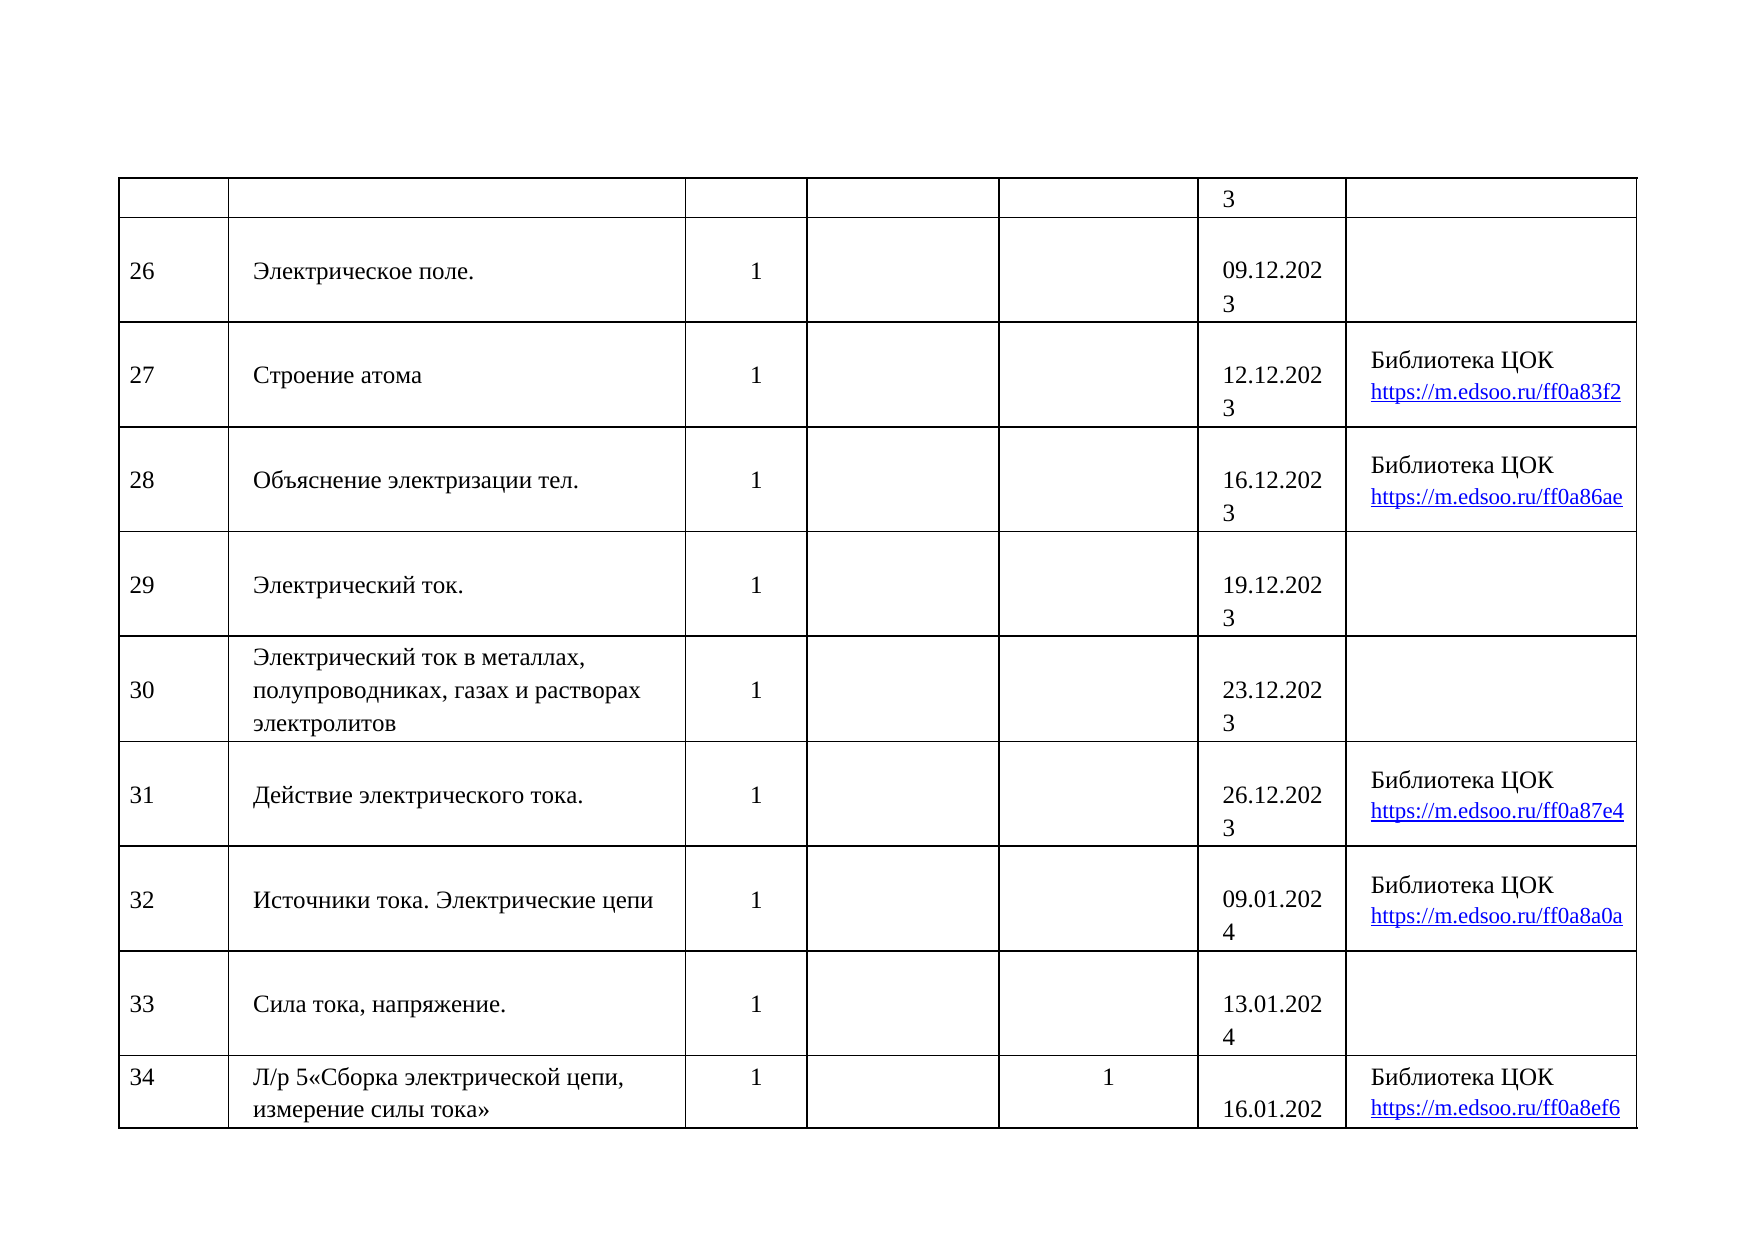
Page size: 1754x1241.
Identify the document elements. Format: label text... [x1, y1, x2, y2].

table_cell 34 [120, 1056, 228, 1127]
table_cell [1347, 952, 1636, 1055]
table_cell [808, 323, 998, 426]
table_cell [1000, 179, 1197, 217]
table_cell 1 [686, 218, 806, 321]
table_cell 1 [686, 952, 806, 1055]
table_cell 31 [120, 742, 228, 845]
table_cell [808, 428, 998, 531]
table_cell 1 [686, 637, 806, 741]
table_cell [1000, 323, 1197, 426]
table_cell Действие электрического тока. [229, 742, 685, 845]
table_cell Строение атома [229, 323, 685, 426]
table_cell [808, 179, 998, 217]
table_cell Библиотека ЦОК https://m.edsoo.ru/ff0a83f2 [1347, 323, 1636, 426]
table_cell 19.12.2023 [1199, 532, 1345, 635]
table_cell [1347, 1056, 1636, 1127]
table_cell [1000, 637, 1197, 741]
table_cell 05.12.2023 [1199, 179, 1345, 217]
table_cell 16.01.2024 [1199, 1056, 1345, 1127]
table_cell 32 [120, 847, 228, 950]
table_cell 13.01.2024 [1199, 952, 1345, 1055]
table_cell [1347, 179, 1636, 217]
table_cell [808, 952, 998, 1055]
table_cell [808, 532, 998, 635]
table_cell 25 [120, 179, 228, 217]
table_cell 09.12.2023 [1199, 218, 1345, 321]
table_cell 27 [120, 323, 228, 426]
table_cell 1 [686, 847, 806, 950]
table_cell [1347, 637, 1636, 741]
table_cell [1347, 218, 1636, 321]
table_cell 33 [120, 952, 228, 1055]
table_cell Библиотека ЦОК https://m.edsoo.ru/ff0a86ae [1347, 428, 1636, 531]
table_cell 1 [686, 742, 806, 845]
table_cell [808, 218, 998, 321]
table_cell 1 [686, 323, 806, 426]
table_cell 26.12.2023 [1199, 742, 1345, 845]
table_cell 26 [120, 218, 228, 321]
table_cell [1000, 428, 1197, 531]
table_cell Объяснение электризации тел. [229, 428, 685, 531]
table_cell [808, 637, 998, 741]
table_cell 16.12.2023 [1199, 428, 1345, 531]
table_cell [1000, 847, 1197, 950]
table_cell [1000, 952, 1197, 1055]
table_cell 09.01.2024 [1199, 847, 1345, 950]
table_cell Библиотека ЦОК https://m.edsoo.ru/ff0a87e4 [1347, 742, 1636, 845]
table_cell Библиотека ЦОК https://m.edsoo.ru/ff0a8a0a [1347, 847, 1636, 950]
table_cell [1000, 218, 1197, 321]
table_cell [808, 847, 998, 950]
table_cell 28 [120, 428, 228, 531]
table_cell Электрическое поле. [229, 218, 685, 321]
table_cell 1 [686, 1056, 806, 1127]
table_cell 23.12.2023 [1199, 637, 1345, 741]
table_cell 30 [120, 637, 228, 741]
table_cell [1347, 532, 1636, 635]
table_cell 29 [120, 532, 228, 635]
table_cell 1 [686, 179, 806, 217]
table_cell [1000, 742, 1197, 845]
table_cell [229, 1056, 685, 1127]
table_cell Электрический ток. [229, 532, 685, 635]
table_cell [808, 1056, 998, 1127]
table_cell Источники тока. Электрические цепи [229, 847, 685, 950]
table_cell [1000, 532, 1197, 635]
table_cell 1 [686, 428, 806, 531]
table_cell Сила тока, напряжение. [229, 952, 685, 1055]
table_cell [808, 742, 998, 845]
table_cell 12.12.2023 [1199, 323, 1345, 426]
table_cell 1 [1000, 1056, 1197, 1127]
table_cell Электрический ток в металлах, полупроводниках, газах и растворах электролитов [229, 637, 685, 741]
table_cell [229, 179, 685, 217]
table_cell 1 [686, 532, 806, 635]
